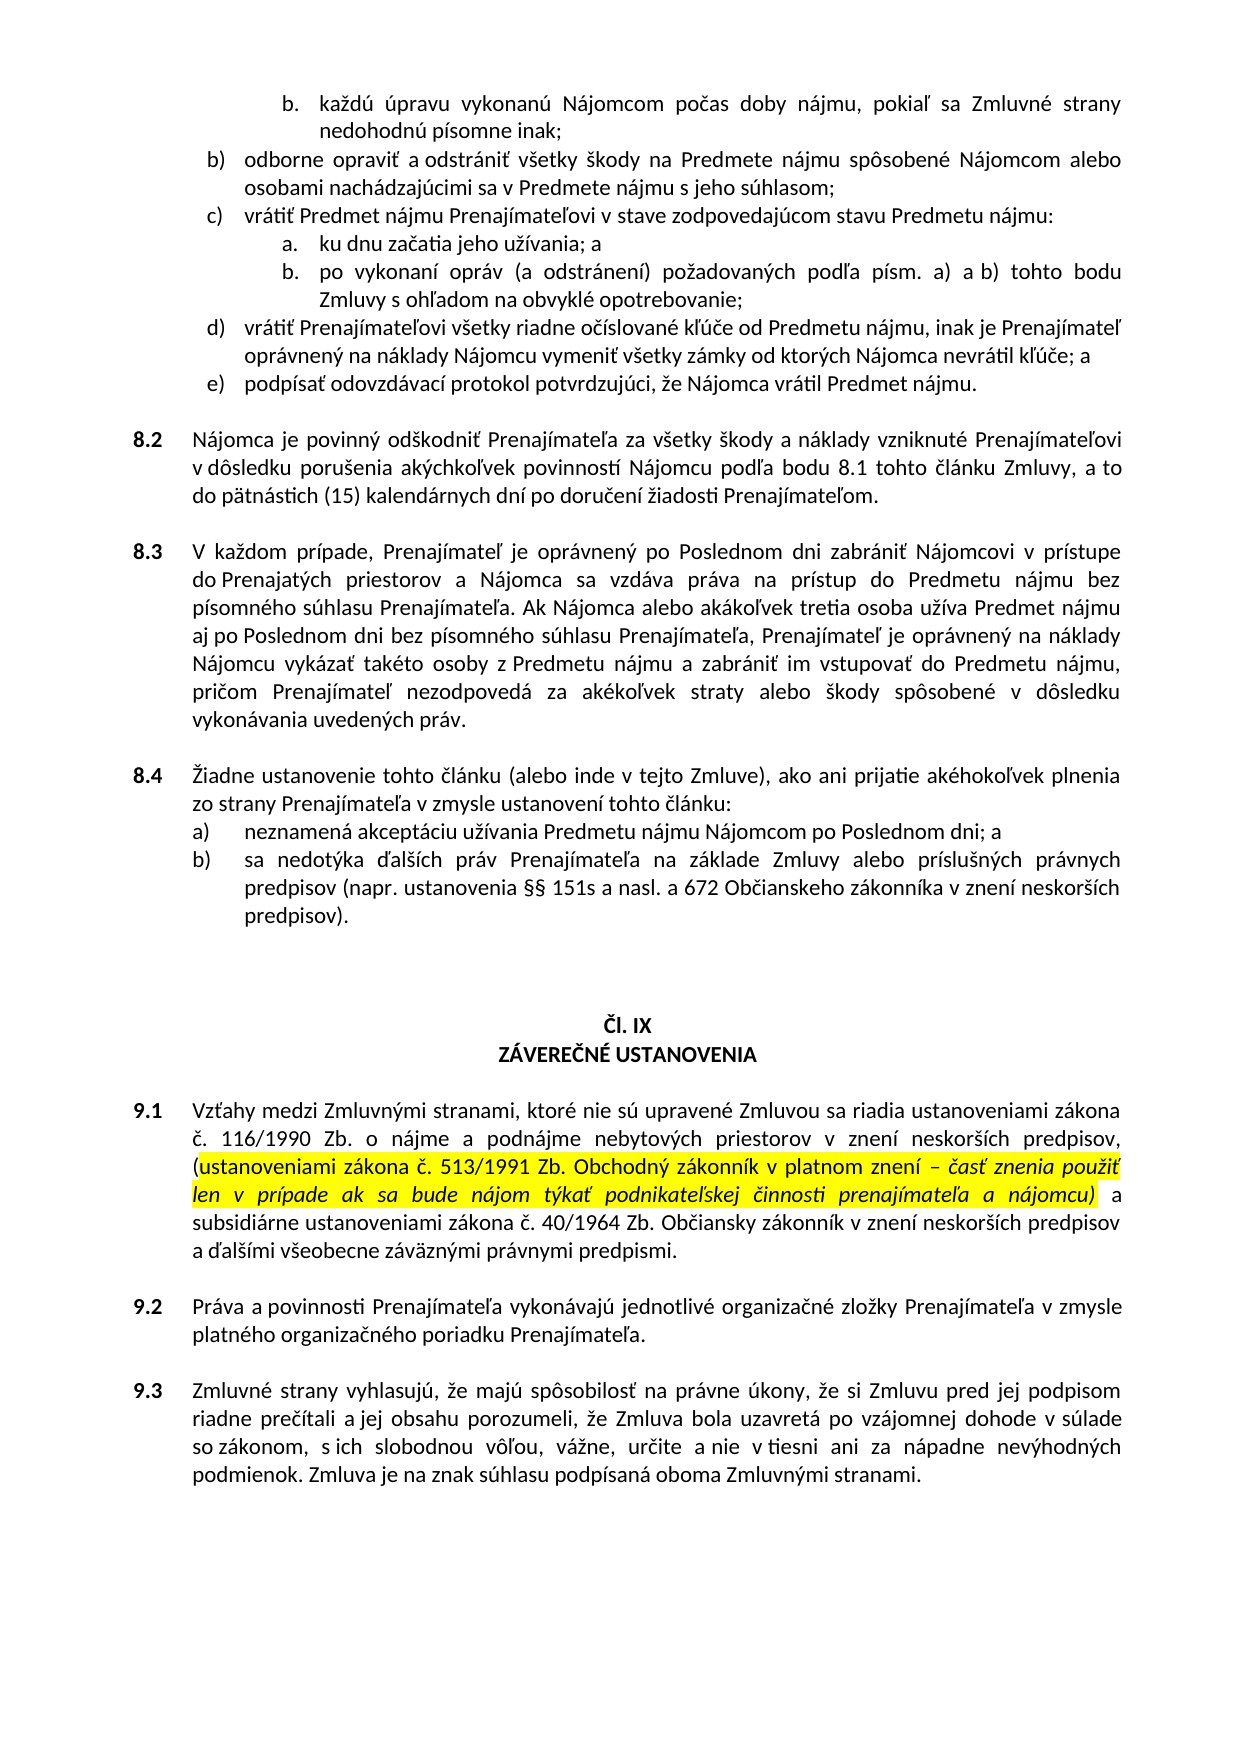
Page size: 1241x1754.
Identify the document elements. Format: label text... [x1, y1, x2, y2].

list podpísať odovzdávací protokol potvrdzujúci, že Nájomca vrátil Predmet nájmu. [207, 369, 1122, 397]
list Zmluvné strany vyhlasujú, že majú spôsobilosť na právne úkony, že si Zmluvu pred jej podpisom riadne prečítali a jej obsahu porozumeli, že Zmluva bola uzavretá po vzájomnej dohode v súlade so zákonom, s ich slobodnou vôľou, vážne, určite a nie v tiesni ani za nápadne nevýhodných podmienok. Zmluva je na znak súhlasu podpísaná oboma Zmluvnými stranami. [133, 1376, 1122, 1488]
list Nájomca je povinný odškodniť Prenajímateľa za všetky škody a náklady vzniknuté Prenajímateľovi v dôsledku porušenia akýchkoľvek povinností Nájomcu podľa bodu 8.1 tohto článku Zmluvy, a to do pätnástich (15) kalendárnych dní po doručení žiadosti Prenajímateľom. [133, 425, 1122, 509]
list Žiadne ustanovenie tohto článku (alebo inde v tejto Zmluve), ako ani prijatie akéhokoľvek plnenia zo strany Prenajímateľa v zmysle ustanovení tohto článku: [133, 761, 1122, 817]
list každú úpravu vykonanú Nájomcom počas doby nájmu, pokiaľ sa Zmluvné strany nedohodnú písomne inak; [282, 89, 1122, 145]
list odborne opraviť a odstrániť všetky škody na Predmete nájmu spôsobené Nájomcom alebo osobami nachádzajúcimi sa v Predmete nájmu s jeho súhlasom; [207, 145, 1122, 201]
list Vzťahy medzi Zmluvnými stranami, ktoré nie sú upravené Zmluvou sa riadia ustanoveniami zákona č. 116/1990 Zb. o nájme a podnájme nebytových priestorov v znení neskorších predpisov, (ustanoveniami zákona č. 513/1991 Zb. Obchodný zákonník v platnom znení – časť znenia použiť len v prípade ak sa bude nájom týkať podnikateľskej činnosti prenajímateľa a nájomcu) a subsidiárne ustanoveniami zákona č. 40/1964 Zb. Občiansky zákonník v znení neskorších predpisov a ďalšími všeobecne záväznými právnymi predpismi. [133, 1096, 1122, 1264]
list vrátiť Predmet nájmu Prenajímateľovi v stave zodpovedajúcom stavu Predmetu nájmu: [207, 201, 1122, 229]
list ku dnu začatia jeho užívania; a [282, 229, 1122, 257]
list neznamená akceptáciu užívania Predmetu nájmu Nájomcom po Poslednom dni; a [192, 817, 1122, 845]
text Čl. IX [133, 1012, 1122, 1040]
list V každom prípade, Prenajímateľ je oprávnený po Poslednom dni zabrániť Nájomcovi v prístupe do Prenajatých priestorov a Nájomca sa vzdáva práva na prístup do Predmetu nájmu bez písomného súhlasu Prenajímateľa. Ak Nájomca alebo akákoľvek tretia osoba užíva Predmet nájmu aj po Poslednom dni bez písomného súhlasu Prenajímateľa, Prenajímateľ je oprávnený na náklady Nájomcu vykázať takéto osoby z Predmetu nájmu a zabrániť im vstupovať do Predmetu nájmu, pričom Prenajímateľ nezodpovedá za akékoľvek straty alebo škody spôsobené v dôsledku vykonávania uvedených práv. [133, 537, 1122, 733]
list vrátiť Prenajímateľovi všetky riadne očíslované kľúče od Predmetu nájmu, inak je Prenajímateľ oprávnený na náklady Nájomcu vymeniť všetky zámky od ktorých Nájomca nevrátil kľúče; a [207, 313, 1122, 369]
list Práva a povinnosti Prenajímateľa vykonávajú jednotlivé organizačné zložky Prenajímateľa v zmysle platného organizačného poriadku Prenajímateľa. [133, 1292, 1122, 1348]
list sa nedotýka ďalších práv Prenajímateľa na základe Zmluvy alebo príslušných právnych predpisov (napr. ustanovenia §§ 151s a nasl. a 672 Občianskeho zákonníka v znení neskorších predpisov). [192, 845, 1122, 929]
list po vykonaní opráv (a odstránení) požadovaných podľa písm. a) a b) tohto bodu Zmluvy s ohľadom na obvyklé opotrebovanie; [282, 257, 1122, 313]
text ZÁVEREČNÉ USTANOVENIA [133, 1040, 1122, 1068]
